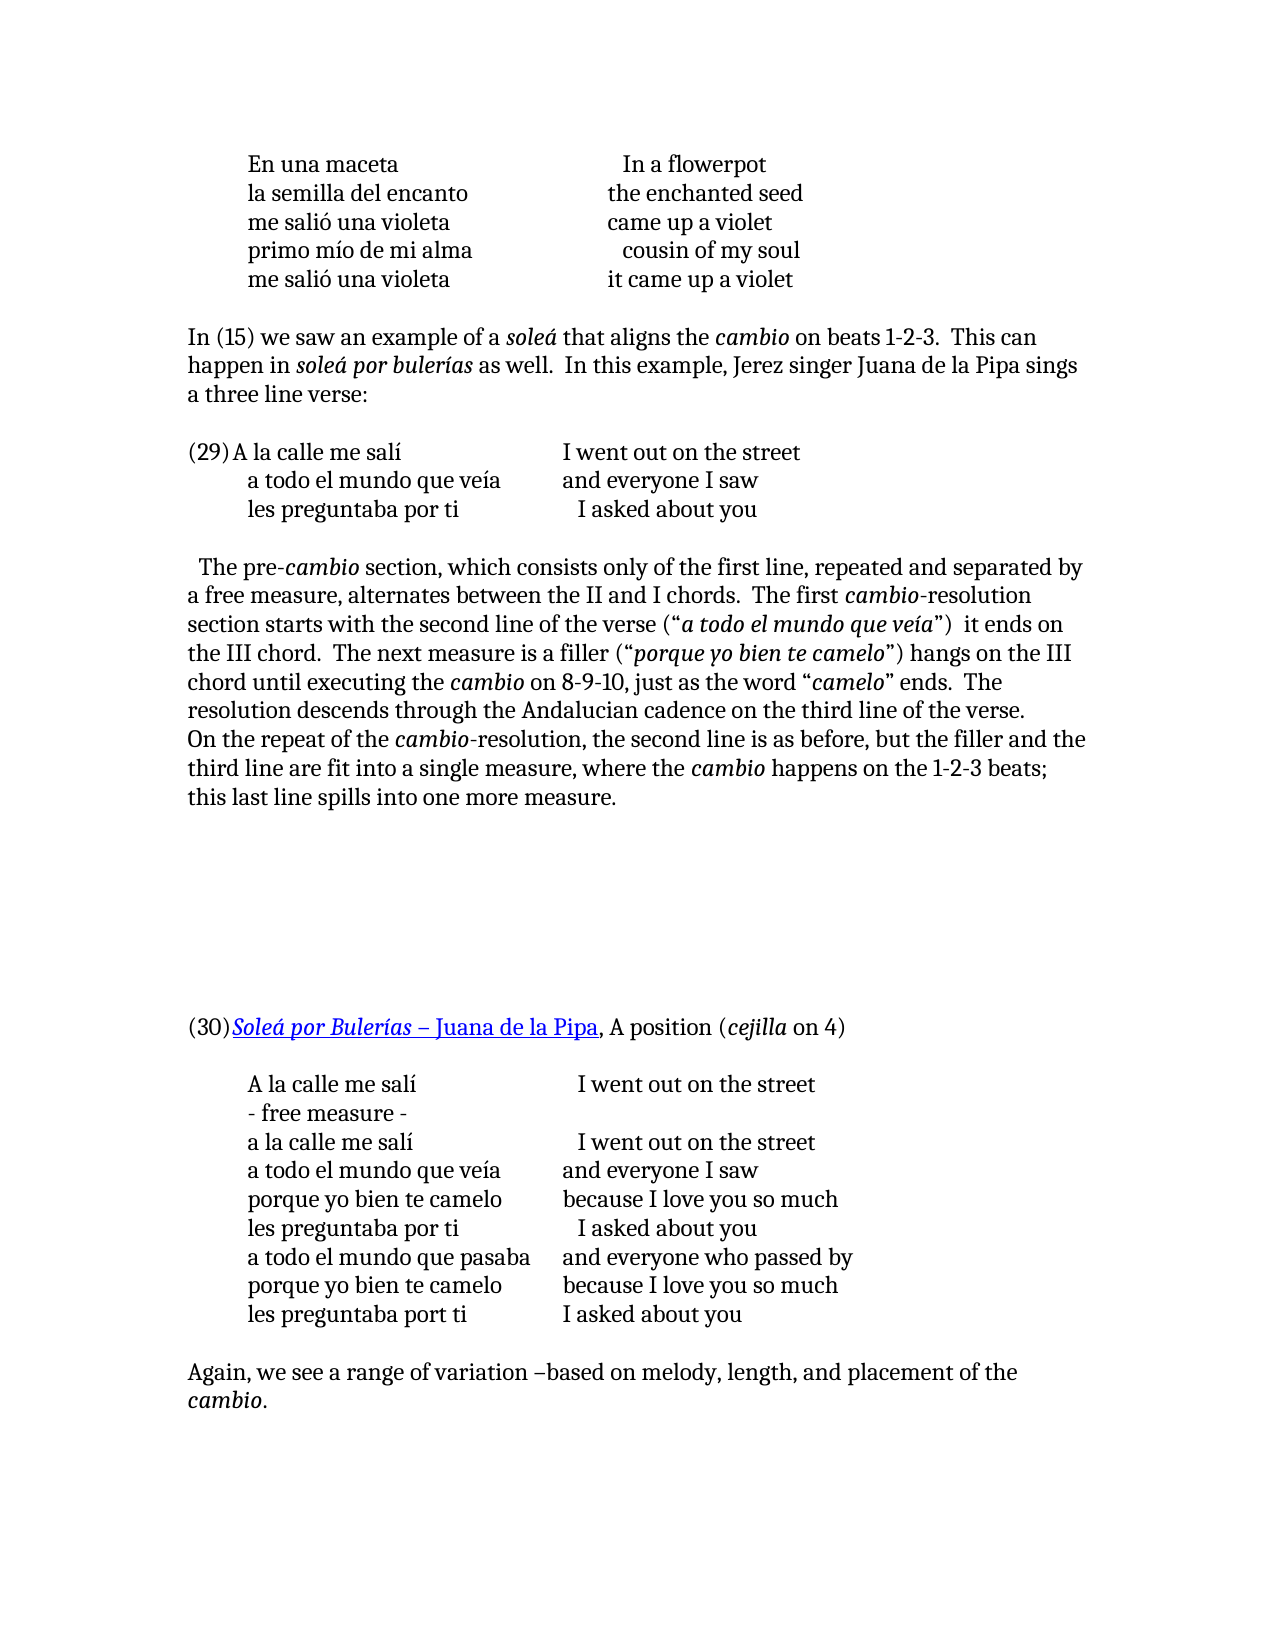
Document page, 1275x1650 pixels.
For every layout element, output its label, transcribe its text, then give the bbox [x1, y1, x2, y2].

text The pre-cambio section, which consists only of the first line, repeated and separated by a free measure, alternates between the II and I chords. The first cambio-resolution section starts with the second line of the verse (“a todo el mundo que veía”) it ends on the III chord. The next measure is a filler (“porque yo bien te camelo”) hangs on the III chord until executing the cambio on 8-9-10, just as the word “camelo” ends. The resolution descends through the Andalucian cadence on the third line of the verse. On the repeat of the cambio-resolution, the second line is as before, but the filler and the third line are fit into a single measure, where the cambio happens on the 1-2-3 beats; this last line spills into one more measure. [187, 552, 1087, 811]
text a todo el mundo que veía and everyone I saw [187, 1156, 1087, 1185]
text (29) A la calle me salí I went out on the street [187, 437, 1087, 466]
text les preguntaba por ti I asked about you [187, 495, 1087, 524]
text les preguntaba port ti I asked about you [187, 1300, 1087, 1329]
text En una maceta In a flowerpot la semilla del encanto the enchanted seed me salió una violeta came up a violet [187, 150, 1087, 236]
text - free measure - [187, 1099, 1087, 1127]
text porque yo bien te camelo because I love you so much [187, 1185, 1087, 1214]
text a la calle me salí I went out on the street [187, 1127, 1087, 1156]
text Again, we see a range of variation –based on melody, length, and placement of the cambio. [187, 1357, 1087, 1415]
text me salió una violeta it came up a violet [187, 265, 1087, 294]
text a todo el mundo que veía and everyone I saw [187, 466, 1087, 495]
text a todo el mundo que pasaba and everyone who passed by [187, 1242, 1087, 1271]
text A la calle me salí I went out on the street [187, 1070, 1087, 1099]
text porque yo bien te camelo because I love you so much [187, 1271, 1087, 1300]
text primo mío de mi alma cousin of my soul [187, 236, 1087, 265]
text les preguntaba por ti I asked about you [187, 1214, 1087, 1242]
text (30) Soleá por Bulerías – Juana de la Pipa, A position (cejilla on 4) [187, 1012, 1087, 1041]
text In (15) we saw an example of a soleá that aligns the cambio on beats 1-2-3. This can happen in soleá por bulerías as well. In this example, Jerez singer Juana de la Pipa sings a three line verse: [187, 322, 1087, 409]
